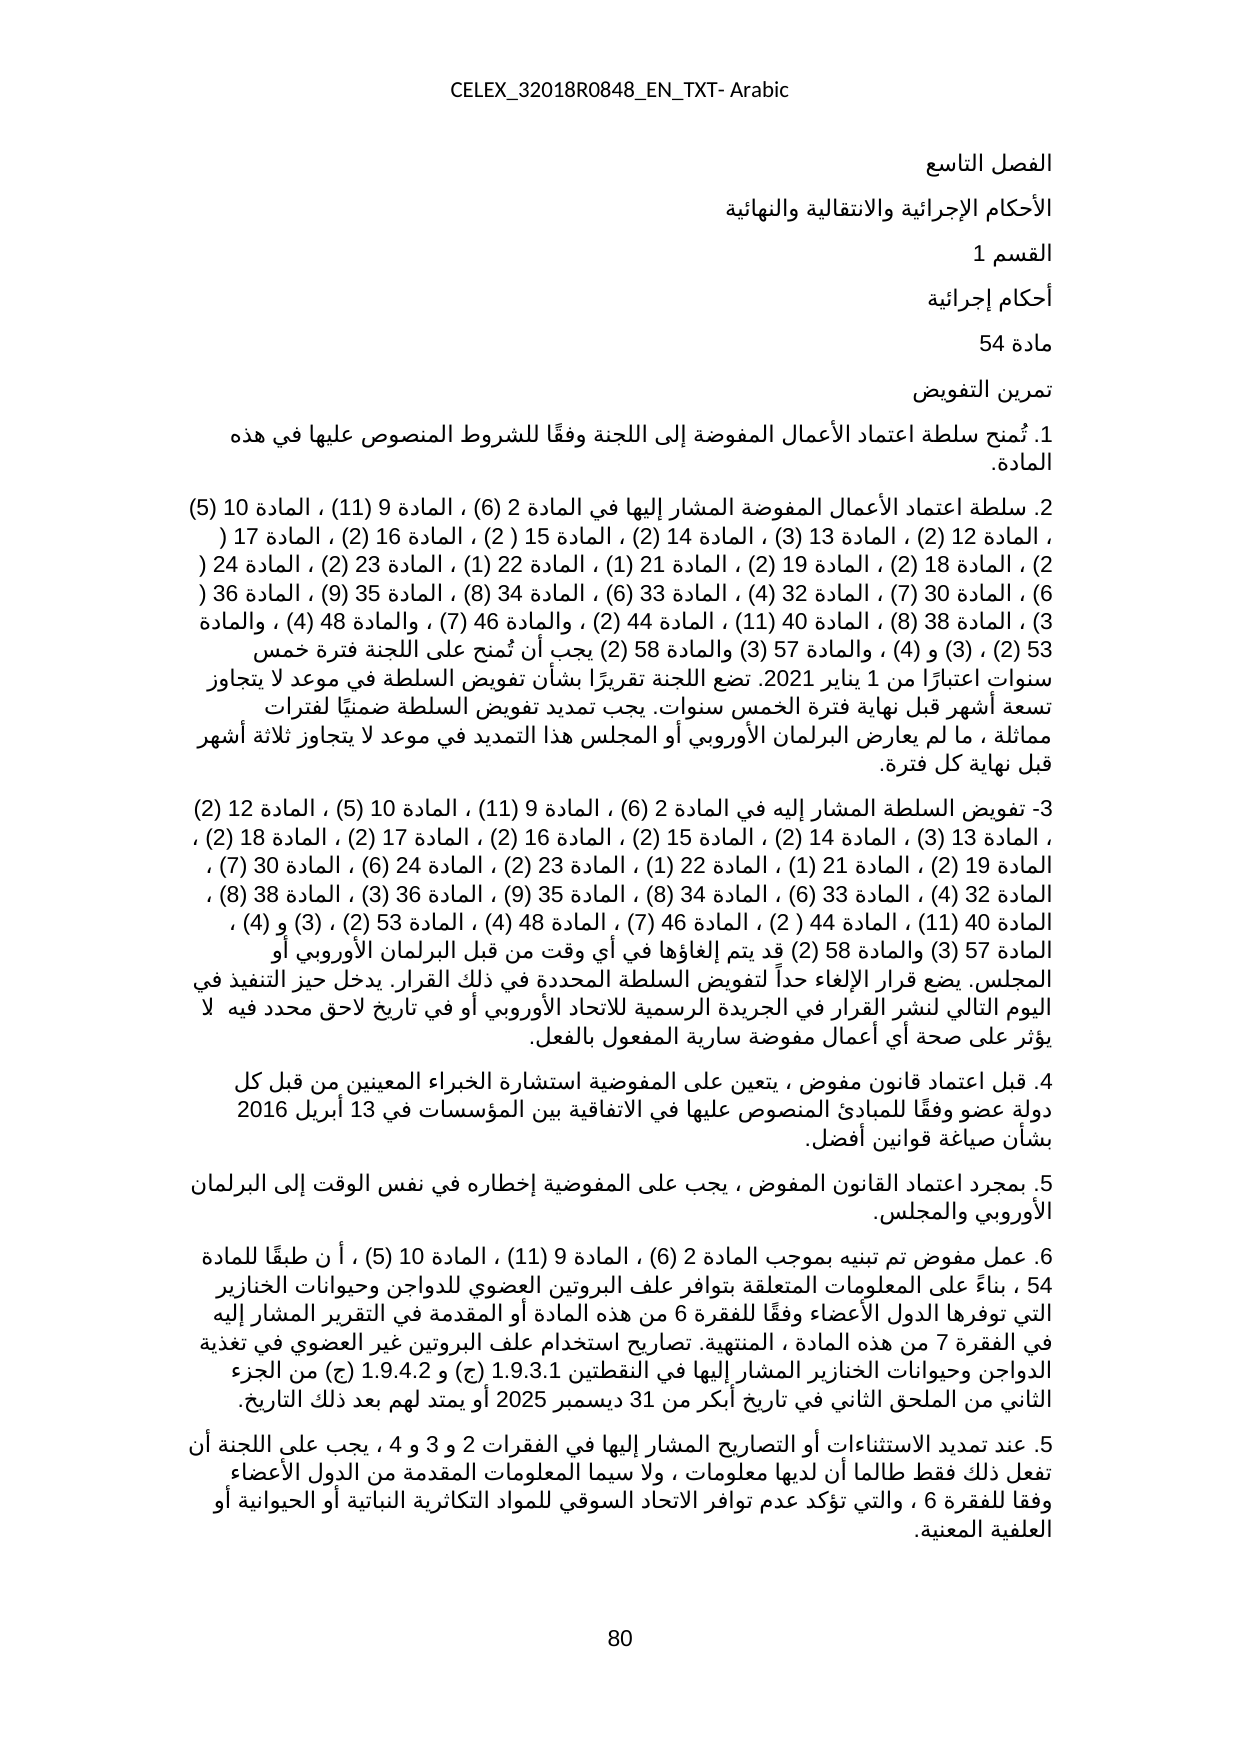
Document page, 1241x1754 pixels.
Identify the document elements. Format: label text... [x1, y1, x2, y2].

text الأحكام الإجرائية والانتقالية والنهائية [187, 195, 1053, 221]
text مادة 54 [187, 330, 1053, 357]
text 5. بمجرد اعتماد القانون المفوض ، يجب على المفوضية إخطاره في نفس الوقت إلى البرلمان الأوروبي والمجلس. [187, 1170, 1053, 1224]
text تمرين التفويض [187, 376, 1053, 402]
text 2. سلطة اعتماد الأعمال المفوضة المشار إليها في المادة 2 (6) ، المادة 9 (11) ، المادة 10 (5) ، المادة 12 (2) ، المادة 13 (3) ، المادة 14 (2) ، المادة 15 ( 2) ، المادة 16 (2) ، المادة 17 (2) ، المادة 18 (2) ، المادة 19 (2) ، المادة 21 (1) ، المادة 22 (1) ، المادة 23 (2) ، المادة 24 (6) ، المادة 30 (7) ، المادة 32 (4) ، المادة 33 (6) ، المادة 34 (8) ، المادة 35 (9) ، المادة 36 (3) ، المادة 38 (8) ، المادة 40 (11) ، المادة 44 (2) ، والمادة 46 (7) ، والمادة 48 (4) ، والمادة 53 (2) ، (3) و (4) ، والمادة 57 (3) والمادة 58 (2) يجب أن تُمنح على اللجنة فترة خمس سنوات اعتبارًا من 1 يناير 2021. تضع اللجنة تقريرًا بشأن تفويض السلطة في موعد لا يتجاوز تسعة أشهر قبل نهاية فترة الخمس سنوات. يجب تمديد تفويض السلطة ضمنيًا لفترات مماثلة ، ما لم يعارض البرلمان الأوروبي أو المجلس هذا التمديد في موعد لا يتجاوز ثلاثة أشهر قبل نهاية كل فترة. [187, 494, 1053, 776]
text 4. قبل اعتماد قانون مفوض ، يتعين على المفوضية استشارة الخبراء المعينين من قبل كل دولة عضو وفقًا للمبادئ المنصوص عليها في الاتفاقية بين المؤسسات في 13 أبريل 2016 بشأن صياغة قوانين أفضل. [187, 1068, 1053, 1151]
text 1. تُمنح سلطة اعتماد الأعمال المفوضة إلى اللجنة وفقًا للشروط المنصوص عليها في هذه المادة. [187, 421, 1053, 475]
text 3- تفويض السلطة المشار إليه في المادة 2 (6) ، المادة 9 (11) ، المادة 10 (5) ، المادة 12 (2) ، المادة 13 (3) ، المادة 14 (2) ، المادة 15 (2) ، المادة 16 (2) ، المادة 17 (2) ، المادة 18 (2) ، المادة 19 (2) ، المادة 21 (1) ، المادة 22 (1) ، المادة 23 (2) ، المادة 24 (6) ، المادة 30 (7) ، المادة 32 (4) ، المادة 33 (6) ، المادة 34 (8) ، المادة 35 (9) ، المادة 36 (3) ، المادة 38 (8) ، المادة 40 (11) ، المادة 44 ( 2) ، المادة 46 (7) ، المادة 48 (4) ، المادة 53 (2) ، (3) و (4) ، المادة 57 (3) والمادة 58 (2) قد يتم إلغاؤها في أي وقت من قبل البرلمان الأوروبي أو المجلس. يضع قرار الإلغاء حداً لتفويض السلطة المحددة في ذلك القرار. يدخل حيز التنفيذ في اليوم التالي لنشر القرار في الجريدة الرسمية للاتحاد الأوروبي أو في تاريخ لاحق محدد فيه. لا يؤثر على صحة أي أعمال مفوضة سارية المفعول بالفعل. [187, 795, 1053, 1049]
text أحكام إجرائية [187, 285, 1053, 312]
text الفصل التاسع [187, 150, 1053, 176]
text 5. عند تمديد الاستثناءات أو التصاريح المشار إليها في الفقرات 2 و 3 و 4 ، يجب على اللجنة أن تفعل ذلك فقط طالما أن لديها معلومات ، ولا سيما المعلومات المقدمة من الدول الأعضاء وفقا للفقرة 6 ، والتي تؤكد عدم توافر الاتحاد السوقي للمواد التكاثرية النباتية أو الحيوانية أو العلفية المعنية. [187, 1431, 1053, 1542]
text القسم 1 [187, 240, 1053, 267]
text 6. عمل مفوض تم تبنيه بموجب المادة 2 (6) ، المادة 9 (11) ، المادة 10 (5) ، أ ن طبقًا للمادة 54 ، بناءً على المعلومات المتعلقة بتوافر علف البروتين العضوي للدواجن وحيوانات الخنازير التي توفرها الدول الأعضاء وفقًا للفقرة 6 من هذه المادة أو المقدمة في التقرير المشار إليه في الفقرة 7 من هذه المادة ، المنتهية. تصاريح استخدام علف البروتين غير العضوي في تغذية الدواجن وحيوانات الخنازير المشار إليها في النقطتين 1.9.3.1 (ج) و 1.9.4.2 (ج) من الجزء الثاني من الملحق الثاني في تاريخ أبكر من 31 ديسمبر 2025 أو يمتد لهم بعد ذلك التاريخ. [187, 1243, 1053, 1412]
